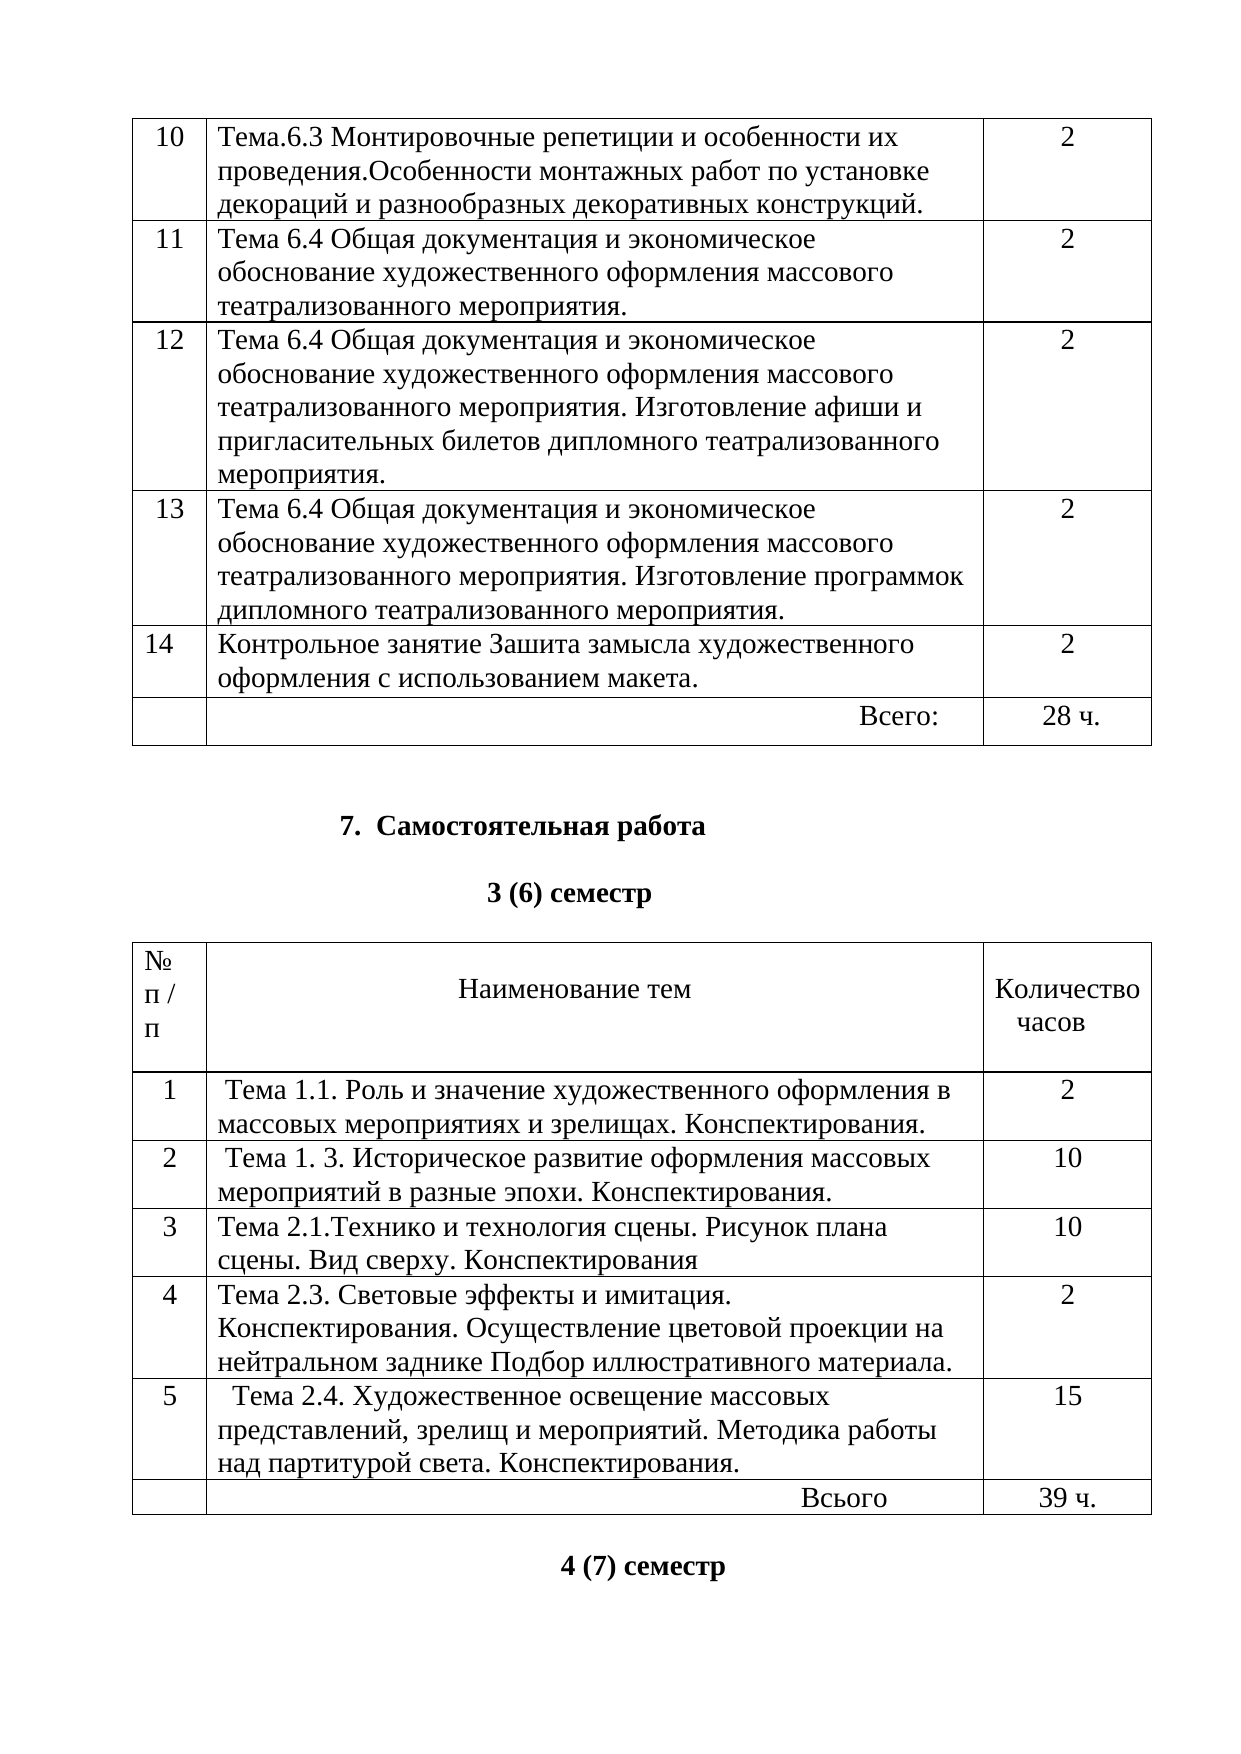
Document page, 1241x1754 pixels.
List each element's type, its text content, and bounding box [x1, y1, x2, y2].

text 4 (7) семестр [487, 1548, 1122, 1582]
table_cell Контрольное занятие Зашита замысла художественного оформления с использованием макета. [207, 626, 983, 697]
table_cell 11 [133, 221, 206, 321]
table_cell 3 [133, 1209, 206, 1276]
table_cell 10 [984, 1209, 1151, 1276]
table_cell [133, 698, 206, 745]
table_cell 10 [984, 1141, 1151, 1208]
table_cell Всего: [207, 698, 983, 745]
table_cell 2 [984, 1073, 1151, 1139]
table_cell 5 [133, 1379, 206, 1479]
table_cell Тема.6.3 Монтировочные репетиции и особенности их проведения.Особенности монтажных работ по установке декораций и разнообразных декоративных конструкций. [207, 119, 983, 220]
table_cell Тема 1.1. Роль и значение художественного оформления в массовых мероприятиях и зрелищах. Конспектирования. [207, 1073, 983, 1139]
table_cell 12 [133, 323, 206, 490]
table_cell 15 [984, 1379, 1151, 1479]
table_cell Тема 6.4 Общая документация и экономическое обоснование художественного оформления массового театрализованного мероприятия. [207, 221, 983, 321]
table_cell 13 [133, 491, 206, 625]
text 7. Самостоятельная работа [266, 808, 1122, 841]
table_cell Всього [207, 1480, 983, 1514]
table_cell 2 [133, 1141, 206, 1208]
table_cell Тема 2.1.Технико и технология сцены. Рисунок плана сцены. Вид сверху. Конспектирования [207, 1209, 983, 1276]
text 3 (6) семестр [413, 875, 1122, 908]
table_cell 2 [984, 1277, 1151, 1377]
table_header № п / п [133, 943, 206, 1071]
table_cell 2 [984, 221, 1151, 321]
table_cell 2 [984, 119, 1151, 220]
table_cell Тема 1. 3. Историческое развитие оформления массовых мероприятий в разные эпохи. Конспектирования. [207, 1141, 983, 1208]
table_cell 14 [133, 626, 206, 697]
table_cell 2 [984, 491, 1151, 625]
table_header Наименование тем [207, 943, 983, 1071]
table_header Количество часов [984, 943, 1151, 1071]
table_cell 2 [984, 626, 1151, 697]
table_cell [133, 1480, 206, 1514]
table_cell Тема 6.4 Общая документация и экономическое обоснование художественного оформления массового театрализованного мероприятия. Изготовление афиши и пригласительных билетов дипломного театрализованного мероприятия. [207, 323, 983, 490]
table_cell 39 ч. [984, 1480, 1151, 1514]
table_cell 2 [984, 323, 1151, 490]
table_cell Тема 6.4 Общая документация и экономическое обоснование художественного оформления массового театрализованного мероприятия. Изготовление программок дипломного театрализованного мероприятия. [207, 491, 983, 625]
table_cell 1 [133, 1073, 206, 1139]
table_cell Тема 2.4. Художественное освещение массовых представлений, зрелищ и мероприятий. Методика работы над партитурой света. Конспектирования. [207, 1379, 983, 1479]
table_cell Тема 2.3. Световые эффекты и имитация. Конспектирования. Осуществление цветовой проекции на нейтральном заднике Подбор иллюстративного материала. [207, 1277, 983, 1377]
table_cell 10 [133, 119, 206, 220]
table_cell 28 ч. [984, 698, 1151, 745]
table_cell 4 [133, 1277, 206, 1377]
